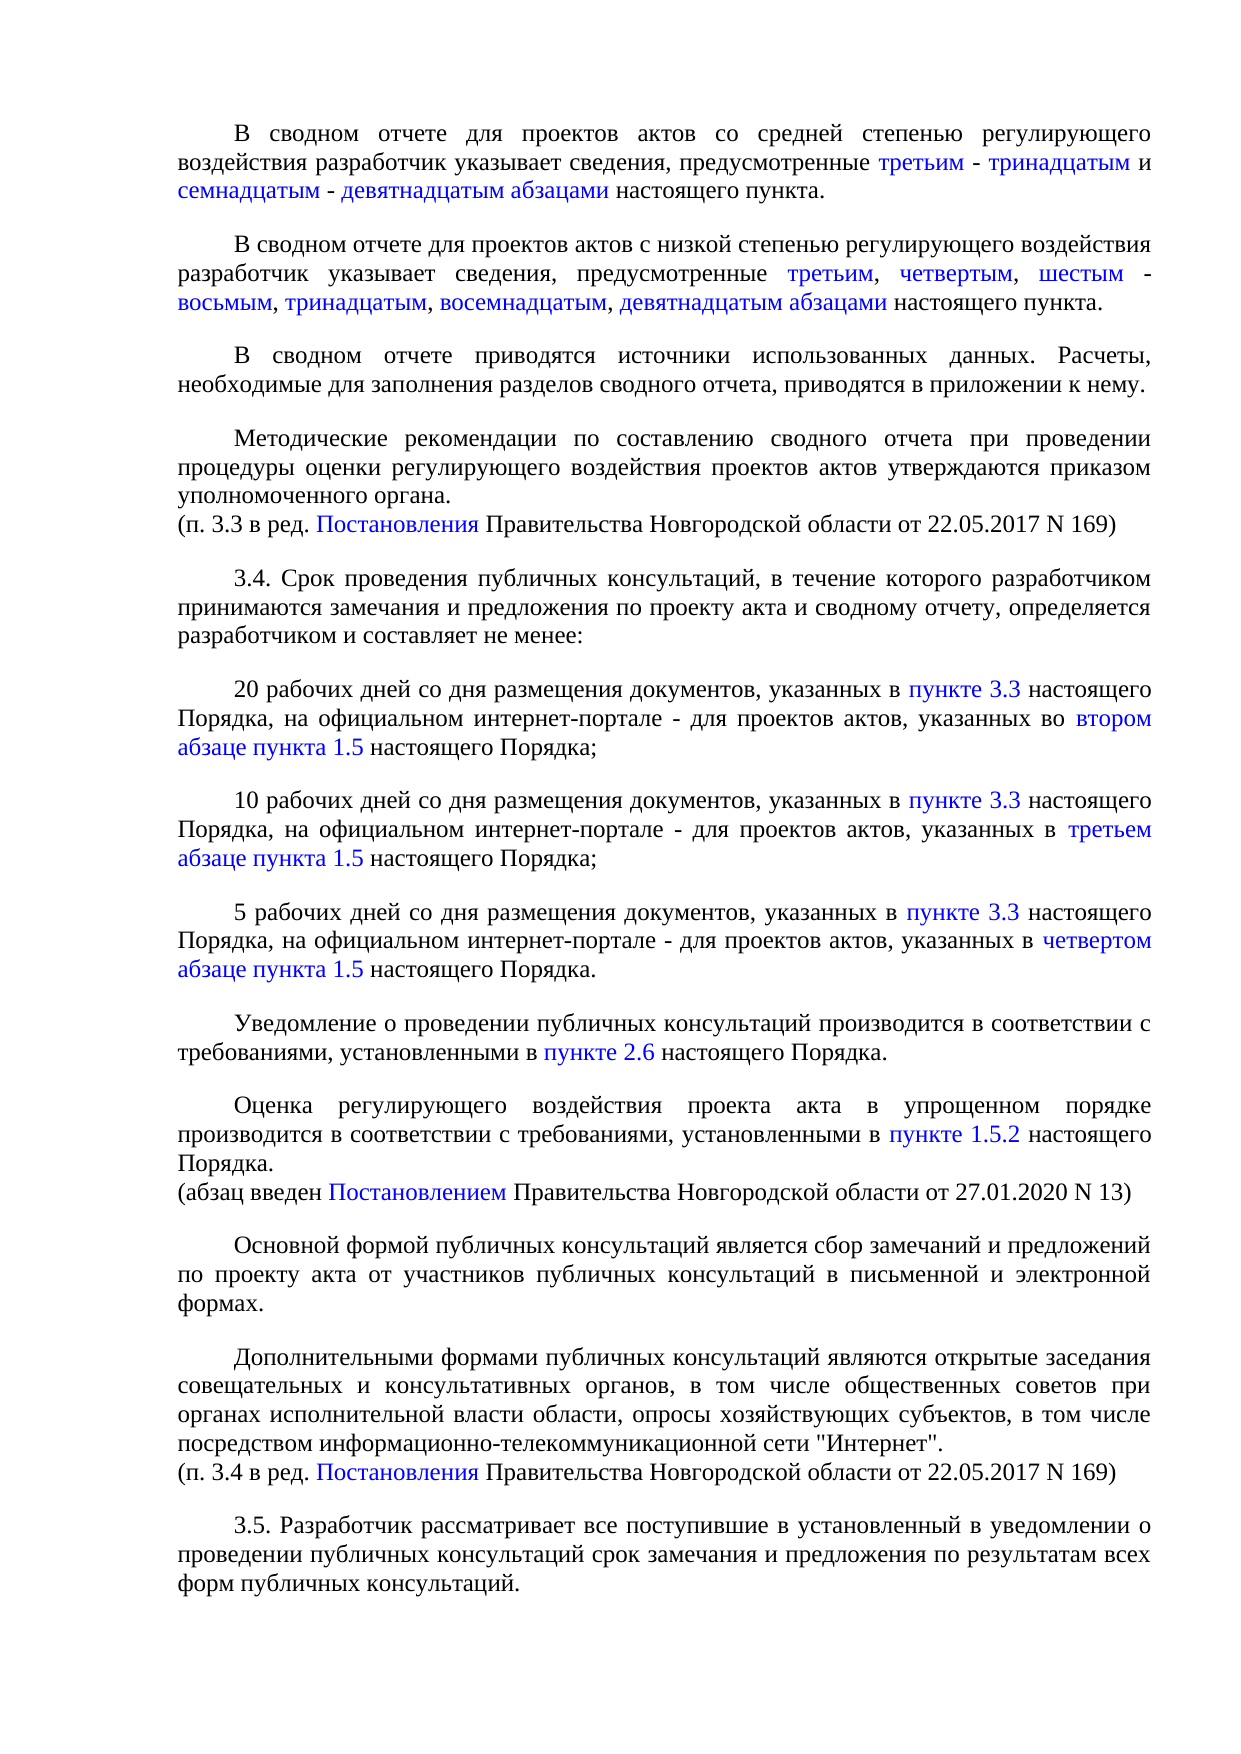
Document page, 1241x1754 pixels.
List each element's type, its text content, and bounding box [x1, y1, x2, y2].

text В сводном отчете для проектов актов с низкой степенью регулирующего воздействия разработчик указывает сведения, предусмотренные третьим, четвертым, шестым - восьмым, тринадцатым, восемнадцатым, девятнадцатым абзацами настоящего пункта. [177, 229, 1152, 316]
text Уведомление о проведении публичных консультаций производится в соответствии с требованиями, установленными в пункте 2.6 настоящего Порядка. [177, 1008, 1152, 1066]
text (абзац введен Постановлением Правительства Новгородской области от 27.01.2020 N 13) [177, 1177, 1152, 1206]
text 10 рабочих дней со дня размещения документов, указанных в пункте 3.3 настоящего Порядка, на официальном интернет-портале - для проектов актов, указанных в третьем абзаце пункта 1.5 настоящего Порядка; [177, 786, 1152, 872]
text В сводном отчете для проектов актов со средней степенью регулирующего воздействия разработчик указывает сведения, предусмотренные третьим - тринадцатым и семнадцатым - девятнадцатым абзацами настоящего пункта. [177, 118, 1152, 204]
text Дополнительными формами публичных консультаций являются открытые заседания совещательных и консультативных органов, в том числе общественных советов при органах исполнительной власти области, опросы хозяйствующих субъектов, в том числе посредством информационно-телекоммуникационной сети "Интернет". [177, 1342, 1152, 1457]
text Основной формой публичных консультаций является сбор замечаний и предложений по проекту акта от участников публичных консультаций в письменной и электронной формах. [177, 1231, 1152, 1317]
text Оценка регулирующего воздействия проекта акта в упрощенном порядке производится в соответствии с требованиями, установленными в пункте 1.5.2 настоящего Порядка. [177, 1091, 1152, 1177]
text Методические рекомендации по составлению сводного отчета при проведении процедуры оценки регулирующего воздействия проектов актов утверждаются приказом уполномоченного органа. [177, 423, 1152, 509]
text (п. 3.3 в ред. Постановления Правительства Новгородской области от 22.05.2017 N 169) [177, 509, 1152, 538]
text В сводном отчете приводятся источники использованных данных. Расчеты, необходимые для заполнения разделов сводного отчета, приводятся в приложении к нему. [177, 341, 1152, 398]
text 20 рабочих дней со дня размещения документов, указанных в пункте 3.3 настоящего Порядка, на официальном интернет-портале - для проектов актов, указанных во втором абзаце пункта 1.5 настоящего Порядка; [177, 674, 1152, 761]
text (п. 3.4 в ред. Постановления Правительства Новгородской области от 22.05.2017 N 169) [177, 1457, 1152, 1486]
text 5 рабочих дней со дня размещения документов, указанных в пункте 3.3 настоящего Порядка, на официальном интернет-портале - для проектов актов, указанных в четвертом абзаце пункта 1.5 настоящего Порядка. [177, 897, 1152, 983]
text 3.5. Разработчик рассматривает все поступившие в установленный в уведомлении о проведении публичных консультаций срок замечания и предложения по результатам всех форм публичных консультаций. [177, 1511, 1152, 1597]
text 3.4. Срок проведения публичных консультаций, в течение которого разработчиком принимаются замечания и предложения по проекту акта и сводному отчету, определяется разработчиком и составляет не менее: [177, 563, 1152, 649]
